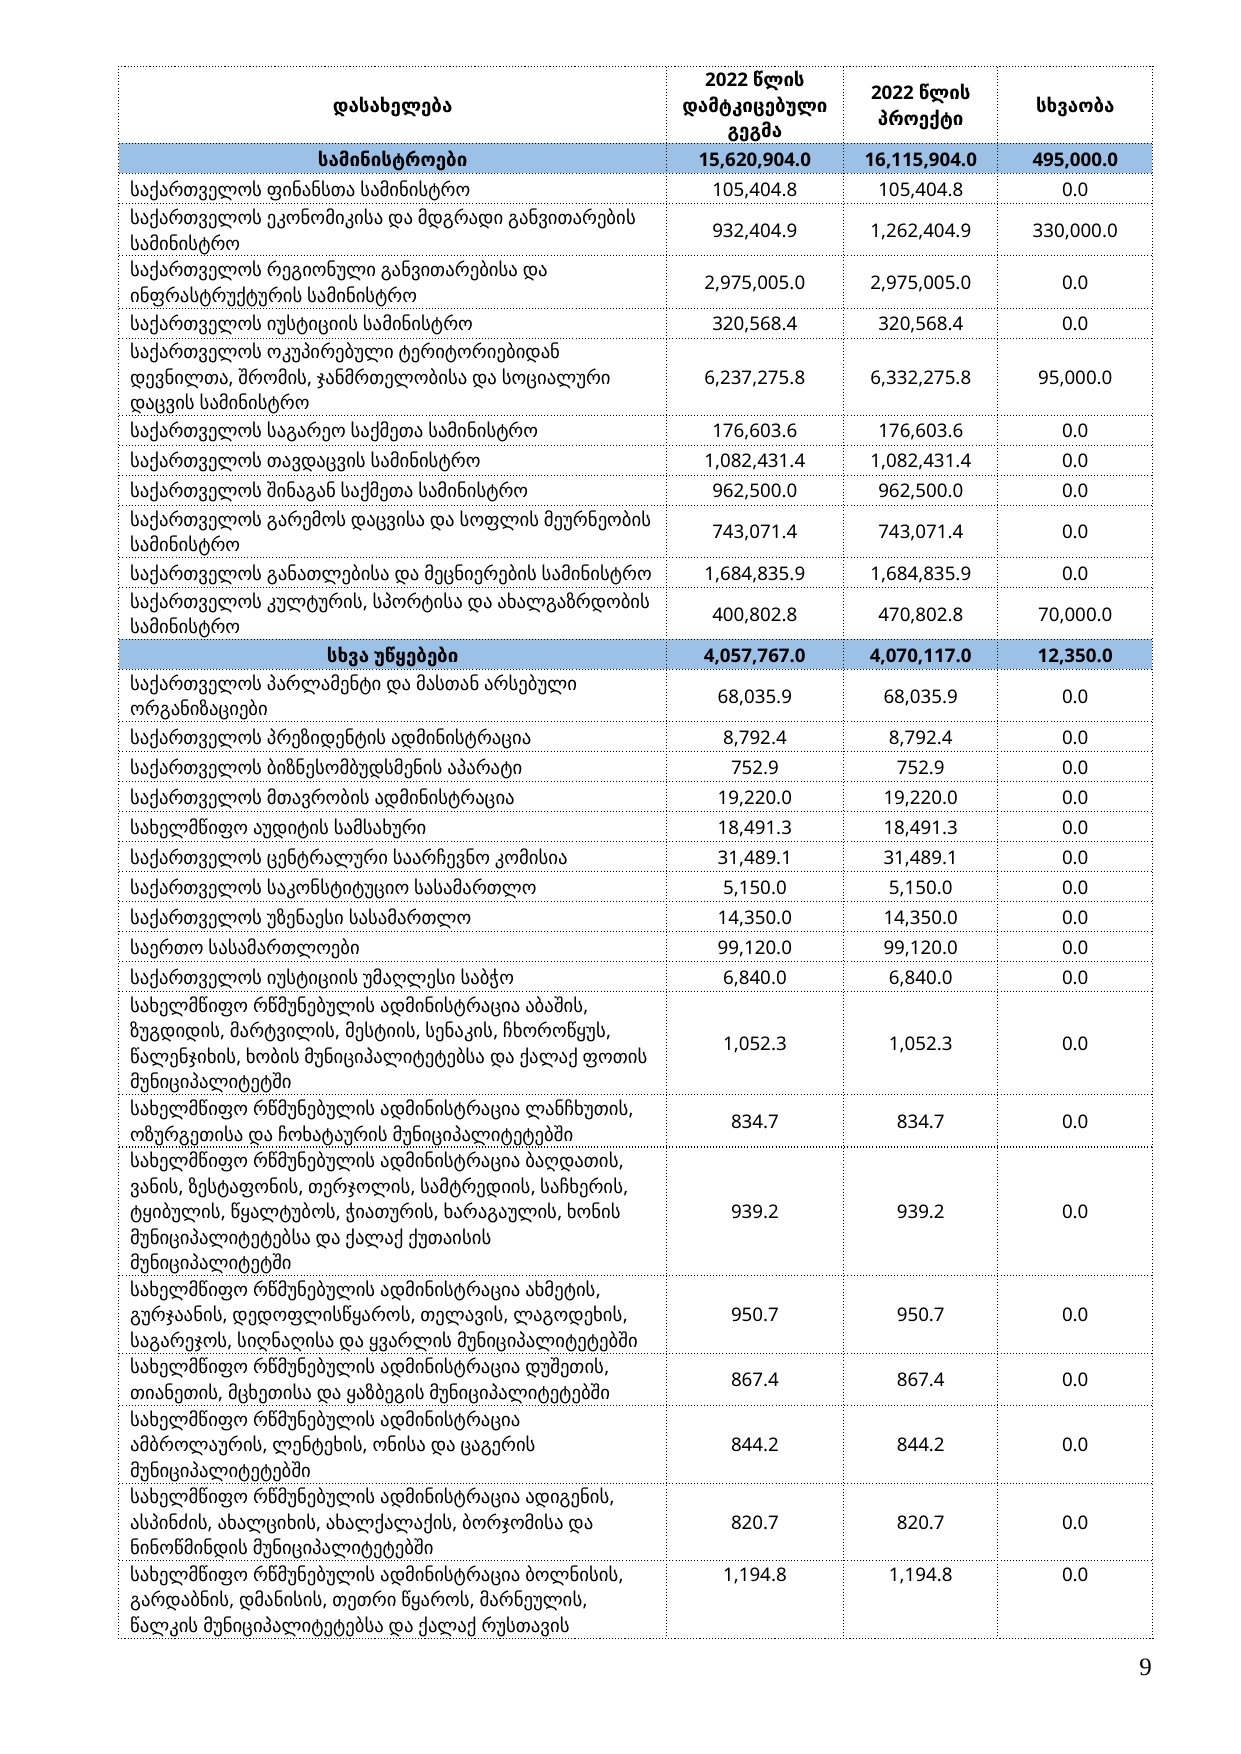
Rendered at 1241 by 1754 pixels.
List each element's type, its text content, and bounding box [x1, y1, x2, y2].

table_cell 400,802.8 [666, 587, 843, 639]
table_cell 99,120.0 [666, 931, 843, 961]
table_cell 8,792.4 [666, 721, 843, 751]
table_cell 834.7 [666, 1094, 843, 1146]
table_cell 495,000.0 [998, 143, 1152, 173]
table_cell 1,194.8 [666, 1560, 843, 1638]
table_cell 820.7 [666, 1483, 843, 1560]
table_cell 8,792.4 [843, 721, 998, 751]
table_cell 0.0 [998, 901, 1152, 931]
table_header დასახელება [119, 66, 666, 143]
table_cell 5,150.0 [666, 871, 843, 901]
table_cell 820.7 [843, 1483, 998, 1560]
table_cell საქართველოს მთავრობის ადმინისტრაცია [119, 781, 666, 811]
table_cell საქართველოს გარემოს დაცვისა და სოფლის მეურნეობის სამინისტრო [119, 505, 666, 557]
table_cell 950.7 [843, 1275, 998, 1353]
table_cell 743,071.4 [843, 505, 998, 557]
table_cell 14,350.0 [843, 901, 998, 931]
table_cell 0.0 [998, 931, 1152, 961]
table_cell 0.0 [998, 811, 1152, 841]
table_cell სახელმწიფო რწმუნებულის ადმინისტრაცია აბაშის, ზუგდიდის, მარტვილის, მესტიის, სენაკის, ჩხოროწყუს, წალენჯიხის, ხობის მუნიციპალიტეტებსა და ქალაქ ფოთის მუნიციპალიტეტში [119, 991, 666, 1094]
table_cell 844.2 [843, 1405, 998, 1482]
table_cell საქართველოს შინაგან საქმეთა სამინისტრო [119, 475, 666, 505]
table_cell 0.0 [998, 445, 1152, 475]
table_cell 4,070,117.0 [843, 639, 998, 669]
table_cell საქართველოს ეკონომიკისა და მდგრადი განვითარების სამინისტრო [119, 203, 666, 255]
table_cell 0.0 [998, 1353, 1152, 1405]
table_cell 0.0 [998, 415, 1152, 445]
table_cell 950.7 [666, 1275, 843, 1353]
table_cell საქართველოს ცენტრალური საარჩევნო კომისია [119, 841, 666, 871]
table_header 2022 წლის პროექტი [843, 66, 998, 143]
table_cell სახელმწიფო რწმუნებულის ადმინისტრაცია ამბროლაურის, ლენტეხის, ონისა და ცაგერის მუნიციპალიტეტებში [119, 1405, 666, 1482]
table_cell საქართველოს იუსტიციის უმაღლესი საბჭო [119, 961, 666, 991]
table_cell 1,082,431.4 [666, 445, 843, 475]
table_cell საქართველოს თავდაცვის სამინისტრო [119, 445, 666, 475]
table_cell სახელმწიფო რწმუნებულის ადმინისტრაცია დუშეთის, თიანეთის, მცხეთისა და ყაზბეგის მუნიციპალიტეტებში [119, 1353, 666, 1405]
table_cell 0.0 [998, 751, 1152, 781]
table_cell 2,975,005.0 [666, 255, 843, 307]
table_cell საქართველოს პარლამენტი და მასთან არსებული ორგანიზაციები [119, 669, 666, 721]
table_header 2022 წლის დამტკიცებული გეგმა [666, 66, 843, 143]
table_cell 105,404.8 [843, 173, 998, 203]
table_cell 752.9 [843, 751, 998, 781]
table_cell სამინისტროები [119, 143, 666, 173]
table_cell 0.0 [998, 781, 1152, 811]
table_cell 99,120.0 [843, 931, 998, 961]
table_cell 176,603.6 [843, 415, 998, 445]
table_cell 0.0 [998, 308, 1152, 337]
table_cell სხვა უწყებები [119, 639, 666, 669]
table_cell 16,115,904.0 [843, 143, 998, 173]
table_cell 962,500.0 [666, 475, 843, 505]
table_cell 320,568.4 [666, 308, 843, 337]
table_cell 932,404.9 [666, 203, 843, 255]
table_cell 0.0 [998, 1094, 1152, 1146]
table_cell 0.0 [998, 721, 1152, 751]
table_cell 320,568.4 [843, 308, 998, 337]
table_cell 844.2 [666, 1405, 843, 1482]
table_cell 12,350.0 [998, 639, 1152, 669]
table_cell 0.0 [998, 1405, 1152, 1482]
table_cell 31,489.1 [666, 841, 843, 871]
table_cell 962,500.0 [843, 475, 998, 505]
table_cell 6,840.0 [843, 961, 998, 991]
table_cell 0.0 [998, 173, 1152, 203]
table_cell საქართველოს ოკუპირებული ტერიტორიებიდან დევნილთა, შრომის, ჯანმრთელობისა და სოციალური დაცვის სამინისტრო [119, 338, 666, 415]
table_cell 0.0 [998, 991, 1152, 1094]
table_cell საქართველოს ფინანსთა სამინისტრო [119, 173, 666, 203]
table_cell 1,262,404.9 [843, 203, 998, 255]
table_cell 330,000.0 [998, 203, 1152, 255]
table_cell 0.0 [998, 1483, 1152, 1560]
table_cell 0.0 [998, 475, 1152, 505]
table_cell 0.0 [998, 871, 1152, 901]
table_cell 68,035.9 [666, 669, 843, 721]
table_cell 19,220.0 [666, 781, 843, 811]
table_cell საქართველოს უზენაესი სასამართლო [119, 901, 666, 931]
table_cell 6,332,275.8 [843, 338, 998, 415]
table_cell 743,071.4 [666, 505, 843, 557]
table_cell 0.0 [998, 1275, 1152, 1353]
table_cell 18,491.3 [843, 811, 998, 841]
table_cell საქართველოს საგარეო საქმეთა სამინისტრო [119, 415, 666, 445]
table_cell 867.4 [666, 1353, 843, 1405]
table_cell 939.2 [843, 1146, 998, 1275]
table_cell 6,237,275.8 [666, 338, 843, 415]
table_cell 68,035.9 [843, 669, 998, 721]
table_cell 939.2 [666, 1146, 843, 1275]
table_cell 1,684,835.9 [666, 557, 843, 587]
table_cell 5,150.0 [843, 871, 998, 901]
table_cell 1,194.8 [843, 1560, 998, 1638]
table_cell საქართველოს რეგიონული განვითარებისა და ინფრასტრუქტურის სამინისტრო [119, 255, 666, 307]
table_cell 470,802.8 [843, 587, 998, 639]
table_cell 0.0 [998, 1560, 1152, 1638]
table_cell 752.9 [666, 751, 843, 781]
table_cell 1,052.3 [666, 991, 843, 1094]
table_cell საქართველოს განათლებისა და მეცნიერების სამინისტრო [119, 557, 666, 587]
table_cell საქართველოს ბიზნესომბუდსმენის აპარატი [119, 751, 666, 781]
table_cell სახელმწიფო რწმუნებულის ადმინისტრაცია ლანჩხუთის, ოზურგეთისა და ჩოხატაურის მუნიციპალიტეტებში [119, 1094, 666, 1146]
table_cell 0.0 [998, 557, 1152, 587]
table_cell 19,220.0 [843, 781, 998, 811]
table_header სხვაობა [998, 66, 1152, 143]
table_cell 70,000.0 [998, 587, 1152, 639]
table_cell საქართველოს კულტურის, სპორტისა და ახალგაზრდობის სამინისტრო [119, 587, 666, 639]
table_cell 15,620,904.0 [666, 143, 843, 173]
table_cell საქართველოს პრეზიდენტის ადმინისტრაცია [119, 721, 666, 751]
table_cell 31,489.1 [843, 841, 998, 871]
table_cell 0.0 [998, 1146, 1152, 1275]
table_cell 105,404.8 [666, 173, 843, 203]
table_cell 1,684,835.9 [843, 557, 998, 587]
table_cell 834.7 [843, 1094, 998, 1146]
table_cell 18,491.3 [666, 811, 843, 841]
table_cell 95,000.0 [998, 338, 1152, 415]
table_cell სახელმწიფო რწმუნებულის ადმინისტრაცია ბაღდათის, ვანის, ზესტაფონის, თერჯოლის, სამტრედიის, საჩხერის, ტყიბულის, წყალტუბოს, ჭიათურის, ხარაგაულის, ხონის მუნიციპალიტეტებსა და ქალაქ ქუთაისის მუნიციპალიტეტში [119, 1146, 666, 1275]
table_cell საერთო სასამართლოები [119, 931, 666, 961]
table_cell 1,052.3 [843, 991, 998, 1094]
table_cell 176,603.6 [666, 415, 843, 445]
table_cell 4,057,767.0 [666, 639, 843, 669]
table_cell საქართველოს იუსტიციის სამინისტრო [119, 308, 666, 337]
table_cell სახელმწიფო რწმუნებულის ადმინისტრაცია ადიგენის, ასპინძის, ახალციხის, ახალქალაქის, ბორჯომისა და ნინოწმინდის მუნიციპალიტეტებში [119, 1483, 666, 1560]
table_cell საქართველოს საკონსტიტუციო სასამართლო [119, 871, 666, 901]
table_cell სახელმწიფო რწმუნებულის ადმინისტრაცია ახმეტის, გურჯაანის, დედოფლისწყაროს, თელავის, ლაგოდეხის, საგარეჯოს, სიღნაღისა და ყვარლის მუნიციპალიტეტებში [119, 1275, 666, 1353]
table_cell 2,975,005.0 [843, 255, 998, 307]
table_cell 0.0 [998, 505, 1152, 557]
table_cell 14,350.0 [666, 901, 843, 931]
table_cell 867.4 [843, 1353, 998, 1405]
table_cell 0.0 [998, 255, 1152, 307]
table_cell 0.0 [998, 841, 1152, 871]
table_cell 0.0 [998, 669, 1152, 721]
table_cell 1,082,431.4 [843, 445, 998, 475]
table_cell სახელმწიფო აუდიტის სამსახური [119, 811, 666, 841]
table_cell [119, 1560, 666, 1638]
table_cell 6,840.0 [666, 961, 843, 991]
table_cell 0.0 [998, 961, 1152, 991]
